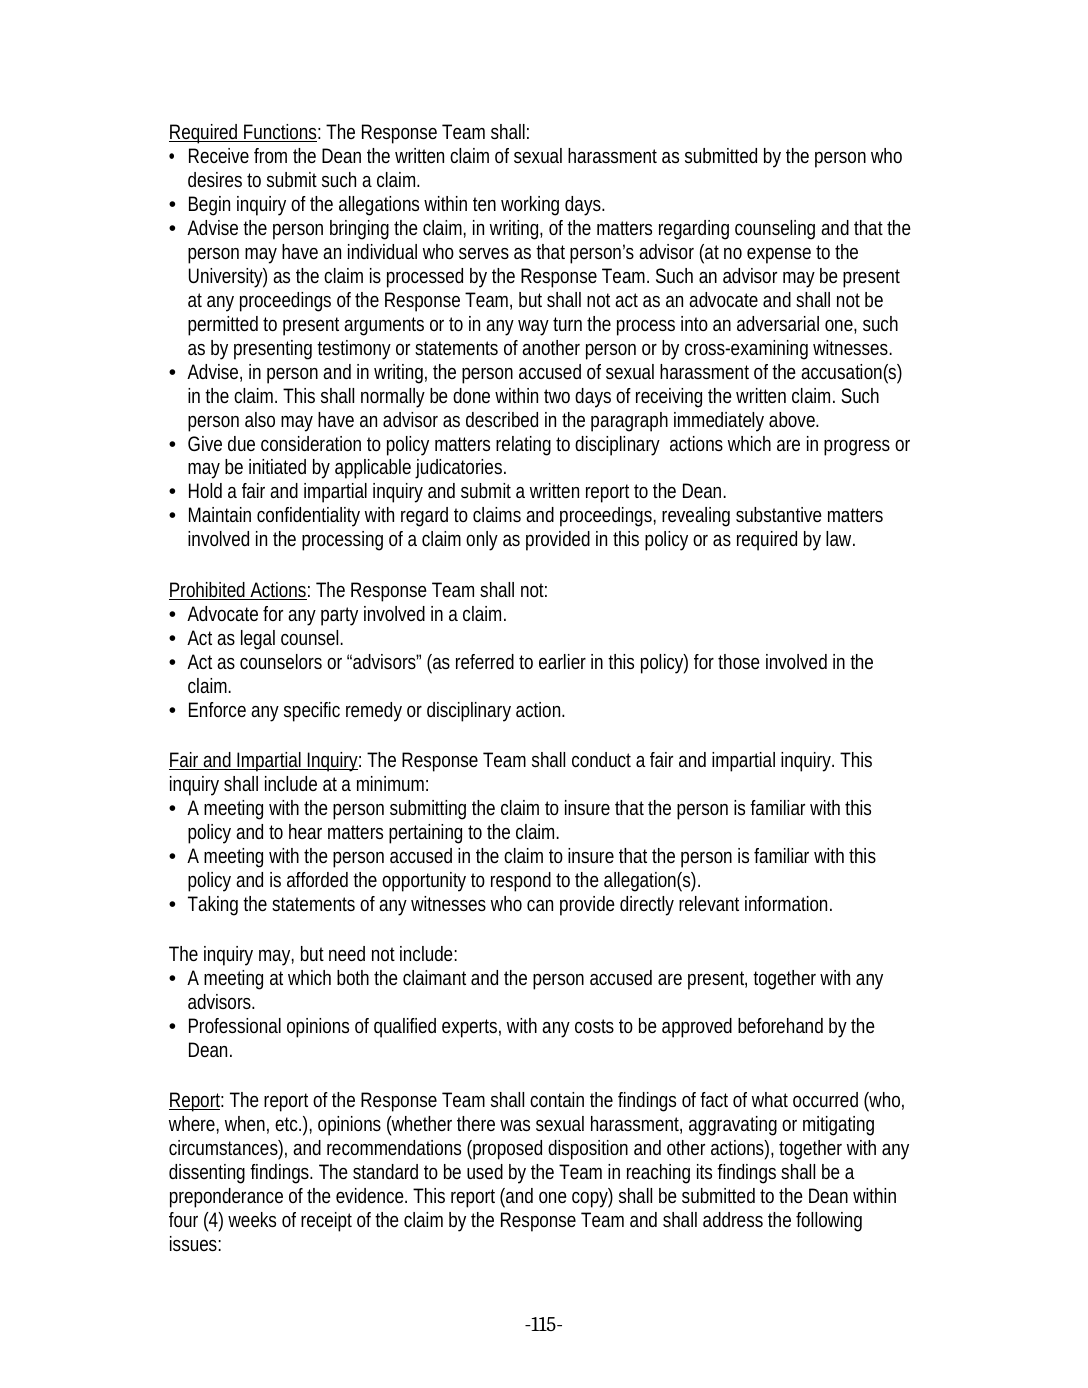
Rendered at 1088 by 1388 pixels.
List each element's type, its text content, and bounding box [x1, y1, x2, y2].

list Advise, in person and in writing, the person accused of sexual harassment of the accusation(s) in the claim. This shall normally be done within two days of receiving the written claim. Such person also may have an advisor as described in the paragraph immediately above. [169, 359, 919, 431]
text • Receive from the Dean the written claim of sexual harassment as submitted by the person who desires to submit such a claim. [169, 144, 919, 192]
list Taking the statements of any witnesses who can provide directly relevant information. [169, 891, 919, 915]
text Report: The report of the Response Team shall contain the findings of fact of what occurred (who, where, when, etc.), opinions (whether there was sexual harassment, aggravating or mitigating circumstances), and recommendations (proposed disposition and other actions), together with any dissenting findings. The standard to be used by the Team in reaching its findings shall be a preponderance of the evidence. This report (and one copy) shall be submitted to the Dean within four (4) weeks of receipt of the claim by the Response Team and shall address the following issues: [169, 1088, 919, 1256]
list Give due consideration to policy matters relating to disciplinary actions which are in progress or may be initiated by applicable judicatories. [169, 431, 919, 479]
list A meeting with the person submitting the claim to insure that the person is familiar with this policy and to hear matters pertaining to the claim. [169, 796, 919, 843]
list Advocate for any party involved in a claim. [169, 602, 919, 626]
list Hold a fair and impartial inquiry and submit a written report to the Dean. [169, 479, 919, 503]
list A meeting with the person accused in the claim to insure that the person is familiar with this policy and is afforded the opportunity to respond to the allegation(s). [169, 843, 919, 891]
list Begin inquiry of the allegations within ten working days. [169, 192, 919, 216]
list Act as counselors or “advisors” (as referred to earlier in this policy) for those involved in the claim. [169, 649, 919, 697]
text Fair and Impartial Inquiry: The Response Team shall conduct a fair and impartial inquiry. This inquiry shall include at a minimum: [169, 748, 919, 796]
text Required Functions: The Response Team shall: [169, 120, 919, 144]
list Advise the person bringing the claim, in writing, of the matters regarding counseling and that the person may have an individual who serves as that person’s advisor (at no expense to the University) as the claim is processed by the Response Team. Such an advisor may be present at any proceedings of the Response Team, but shall not act as an advocate and shall not be permitted to present arguments or to in any way turn the process into an adversarial one, such as by presenting testimony or statements of another person or by cross-examining witnesses. [169, 216, 919, 359]
list Maintain confidentiality with regard to claims and proceedings, revealing substantive matters involved in the processing of a claim only as provided in this policy or as required by law. [169, 503, 919, 551]
list Professional opinions of qualified experts, with any costs to be approved beforehand by the Dean. [169, 1014, 919, 1062]
text Prohibited Actions: The Response Team shall not: [169, 578, 919, 602]
list Act as legal counsel. [169, 626, 919, 649]
list Enforce any specific remedy or disciplinary action. [169, 697, 919, 721]
text The inquiry may, but need not include: [169, 942, 919, 966]
list A meeting at which both the claimant and the person accused are present, together with any advisors. [169, 966, 919, 1014]
